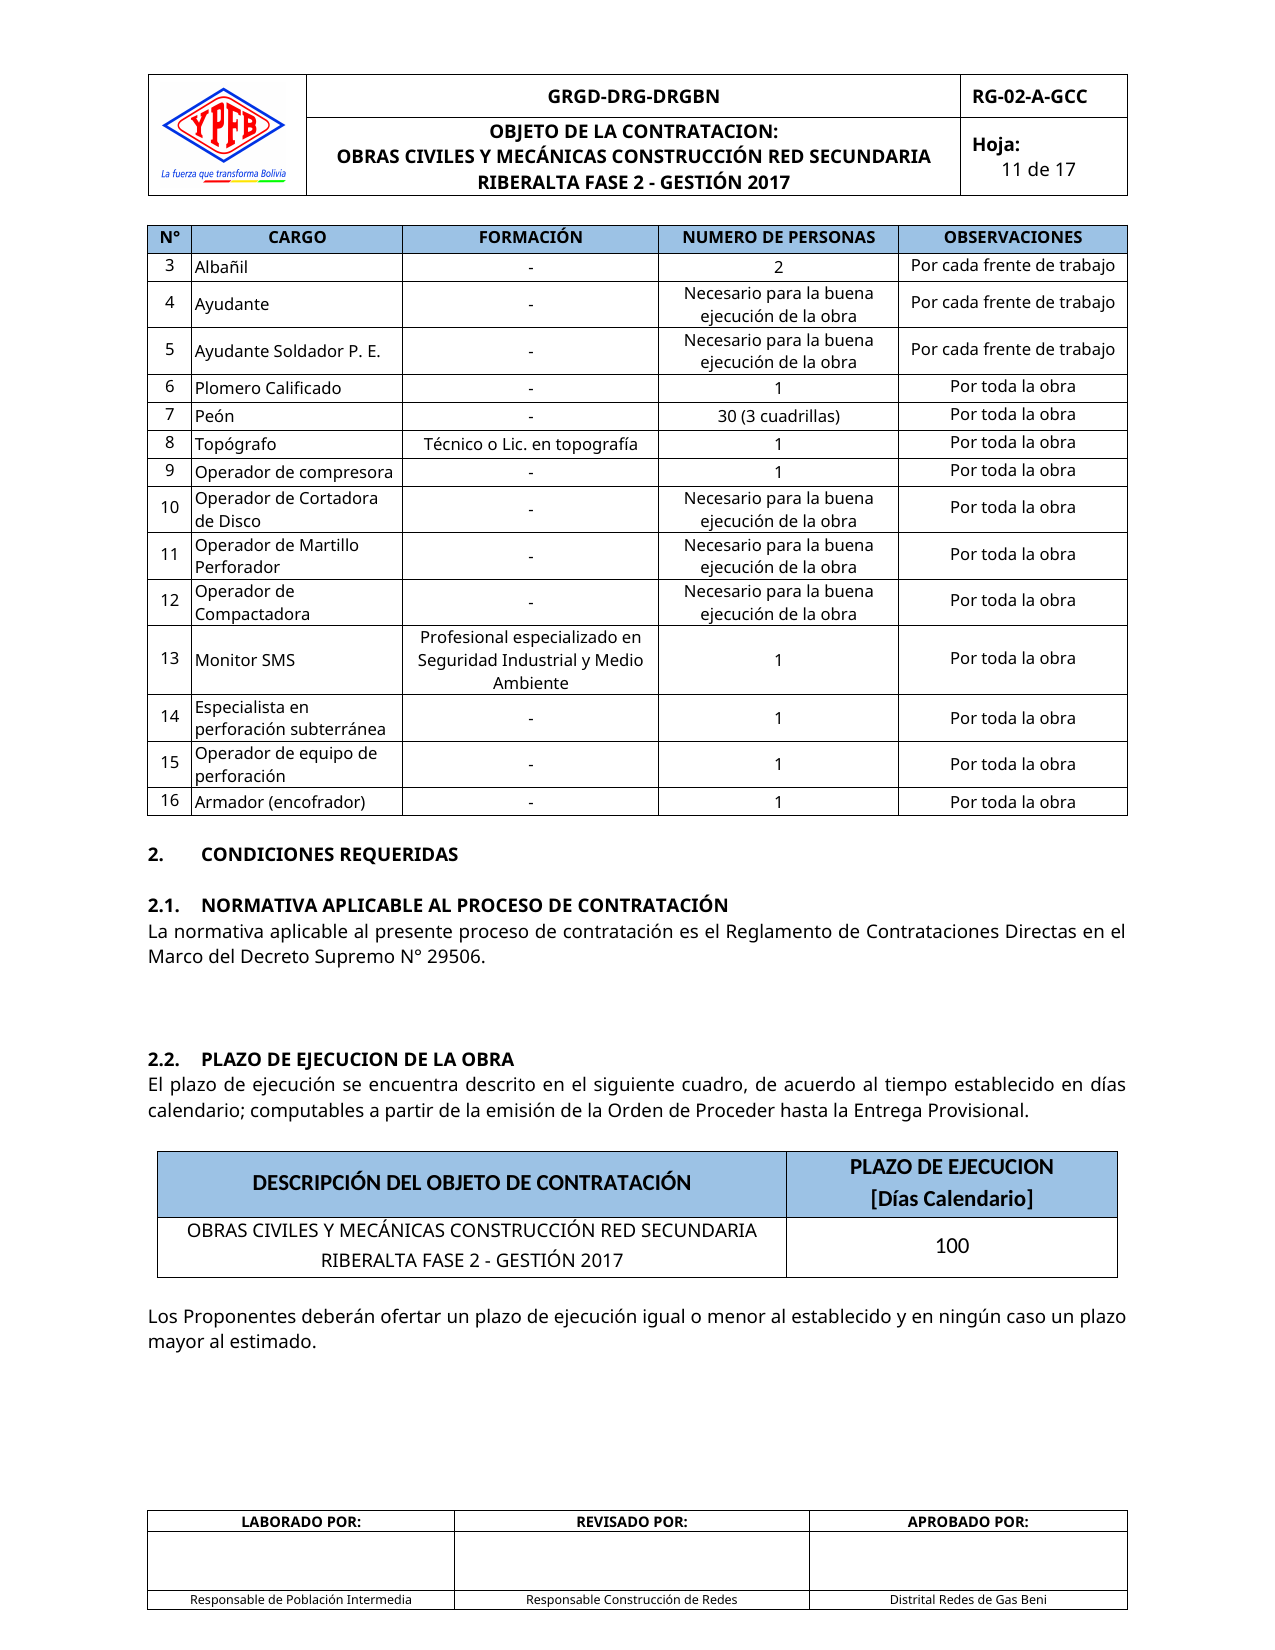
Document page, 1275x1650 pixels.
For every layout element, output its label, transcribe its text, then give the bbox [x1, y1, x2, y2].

table_cell Por toda la obra [899, 788, 1127, 815]
table_cell Necesario para la buena ejecución de la obra [659, 533, 898, 578]
table_cell 4 [148, 282, 191, 327]
table_cell 9 [148, 459, 191, 486]
table_cell 3 [148, 254, 191, 281]
table_cell Operador de equipo de perforación [192, 742, 402, 787]
table_cell OBRAS CIVILES Y MECÁNICAS CONSTRUCCIÓN RED SECUNDARIA RIBERALTA FASE 2 - GESTIÓN 2017 [158, 1218, 786, 1277]
table_cell - [403, 533, 658, 578]
table_cell - [403, 282, 658, 327]
table_cell - [403, 580, 658, 625]
table_cell 6 [148, 375, 191, 402]
table_cell Técnico o Lic. en topografía [403, 431, 658, 458]
table_cell 100 [787, 1218, 1117, 1277]
table_cell Plomero Calificado [192, 375, 402, 402]
list PLAZO DE EJECUCION DE LA OBRA [148, 1046, 1127, 1071]
table_cell Ayudante Soldador P. E. [192, 328, 402, 373]
list CONDICIONES REQUERIDAS [148, 842, 1127, 867]
table_cell Por toda la obra [899, 487, 1127, 532]
list NORMATIVA APLICABLE AL PROCESO DE CONTRATACIÓN [148, 893, 1127, 918]
table_cell 12 [148, 580, 191, 625]
table_cell Necesario para la buena ejecución de la obra [659, 282, 898, 327]
table_cell Topógrafo [192, 431, 402, 458]
picture [159, 82, 287, 188]
table_cell Necesario para la buena ejecución de la obra [659, 487, 898, 532]
table_cell 1 [659, 788, 898, 815]
table_cell Ayudante [192, 282, 402, 327]
table_cell 13 [148, 626, 191, 694]
table_cell Operador de Martillo Perforador [192, 533, 402, 578]
table_cell Armador (encofrador) [192, 788, 402, 815]
table_cell 15 [148, 742, 191, 787]
table_cell - [403, 254, 658, 281]
table_cell 16 [148, 788, 191, 815]
table_header DESCRIPCIÓN DEL OBJETO DE CONTRATACIÓN [158, 1152, 786, 1217]
table_cell Especialista en perforación subterránea [192, 695, 402, 741]
table_cell Por toda la obra [899, 580, 1127, 625]
table_header PLAZO DE EJECUCION [Días Calendario] [787, 1152, 1117, 1217]
table_cell Monitor SMS [192, 626, 402, 694]
table_cell - [403, 742, 658, 787]
table_header FORMACIÓN [403, 226, 658, 253]
table_cell 7 [148, 403, 191, 429]
table_cell Peón [192, 403, 402, 429]
table_cell Por cada frente de trabajo [899, 282, 1127, 327]
text El plazo de ejecución se encuentra descrito en el siguiente cuadro, de acuerdo al tiempo establecido en días calendario; computables a partir de la emisión de la Orden de Proceder hasta la Entrega Provisional. [148, 1071, 1127, 1122]
table_header CARGO [192, 226, 402, 253]
table_cell - [403, 459, 658, 486]
table_cell Operador de Cortadora de Disco [192, 487, 402, 532]
table_cell - [403, 403, 658, 429]
table_cell 1 [659, 742, 898, 787]
table_cell - [403, 375, 658, 402]
table_cell Por toda la obra [899, 742, 1127, 787]
table_cell Por toda la obra [899, 626, 1127, 694]
text La normativa aplicable al presente proceso de contratación es el Reglamento de Contrataciones Directas en el Marco del Decreto Supremo N° 29506. [148, 918, 1127, 969]
table_cell - [403, 788, 658, 815]
table_cell 1 [659, 459, 898, 486]
table_cell 10 [148, 487, 191, 532]
table_cell - [403, 695, 658, 741]
table_cell 2 [659, 254, 898, 281]
table_cell Profesional especializado en Seguridad Industrial y Medio Ambiente [403, 626, 658, 694]
table_cell Albañil [192, 254, 402, 281]
table_cell Por toda la obra [899, 459, 1127, 486]
table_cell 8 [148, 431, 191, 458]
text Los Proponentes deberán ofertar un plazo de ejecución igual o menor al establecido y en ningún caso un plazo mayor al estimado. [148, 1303, 1127, 1354]
table_cell 5 [148, 328, 191, 373]
table_cell Por toda la obra [899, 431, 1127, 458]
table_cell Necesario para la buena ejecución de la obra [659, 580, 898, 625]
table_cell 1 [659, 695, 898, 741]
table_cell Necesario para la buena ejecución de la obra [659, 328, 898, 373]
table_cell 1 [659, 431, 898, 458]
table_cell 11 [148, 533, 191, 578]
table_cell Operador de compresora [192, 459, 402, 486]
table_header OBSERVACIONES [899, 226, 1127, 253]
table_cell Por toda la obra [899, 375, 1127, 402]
table_cell Por cada frente de trabajo [899, 328, 1127, 373]
table_cell 1 [659, 375, 898, 402]
table_cell - [403, 487, 658, 532]
table_cell - [403, 328, 658, 373]
table_header NUMERO DE PERSONAS [659, 226, 898, 253]
table_cell 30 (3 cuadrillas) [659, 403, 898, 429]
table_cell Por toda la obra [899, 695, 1127, 741]
table_cell Por toda la obra [899, 533, 1127, 578]
table_cell Operador de Compactadora [192, 580, 402, 625]
table_cell Por cada frente de trabajo [899, 254, 1127, 281]
table_cell 14 [148, 695, 191, 741]
table_cell 1 [659, 626, 898, 694]
table_header N° [148, 226, 191, 253]
table_cell Por toda la obra [899, 403, 1127, 429]
